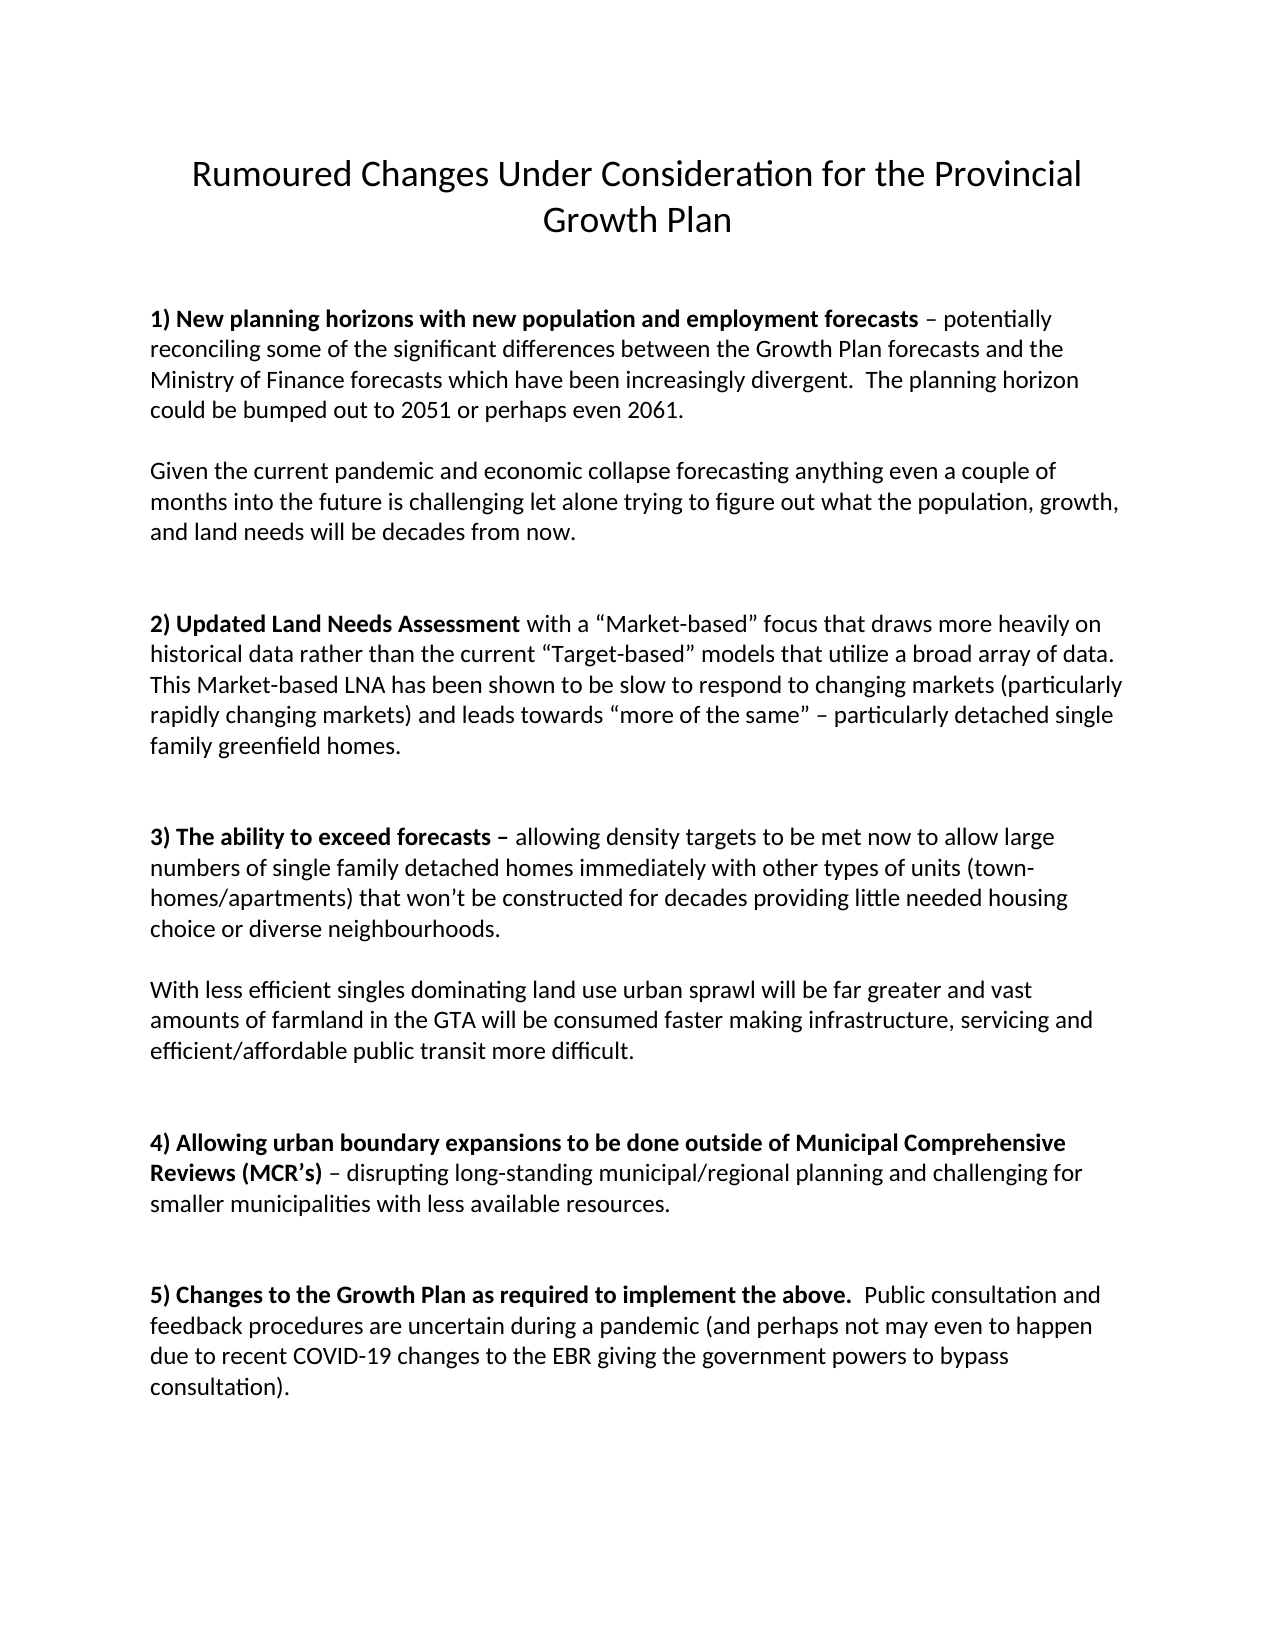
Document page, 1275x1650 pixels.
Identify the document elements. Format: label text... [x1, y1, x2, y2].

text 2) Updated Land Needs Assessment with a “Market-based” focus that draws more heavily on historical data rather than the current “Target-based” models that utilize a broad array of data. This Market-based LNA has been shown to be slow to respond to changing markets (particularly rapidly changing markets) and leads towards “more of the same” – particularly detached single family greenfield homes. [150, 608, 1125, 761]
text 3) The ability to exceed forecasts – allowing density targets to be met now to allow large numbers of single family detached homes immediately with other types of units (town-homes/apartments) that won’t be constructed for decades providing little needed housing choice or diverse neighbourhoods. [150, 822, 1125, 944]
text With less efficient singles dominating land use urban sprawl will be far greater and vast amounts of farmland in the GTA will be consumed faster making infrastructure, servicing and efficient/affordable public transit more difficult. [150, 974, 1125, 1066]
text 1) New planning horizons with new population and employment forecasts – potentially reconciling some of the significant differences between the Growth Plan forecasts and the Ministry of Finance forecasts which have been increasingly divergent. The planning horizon could be bumped out to 2051 or perhaps even 2061. [150, 303, 1125, 425]
text 5) Changes to the Growth Plan as required to implement the above. Public consultation and feedback procedures are uncertain during a pandemic (and perhaps not may even to happen due to recent COVID-19 changes to the EBR giving the government powers to bypass consultation). [150, 1279, 1125, 1401]
text Rumoured Changes Under Consideration for the Provincial Growth Plan [150, 150, 1125, 242]
text 4) Allowing urban boundary expansions to be done outside of Municipal Comprehensive Reviews (MCR’s) – disrupting long-standing municipal/regional planning and challenging for smaller municipalities with less available resources. [150, 1127, 1125, 1218]
text Given the current pandemic and economic collapse forecasting anything even a couple of months into the future is challenging let alone trying to figure out what the population, growth, and land needs will be decades from now. [150, 455, 1125, 547]
